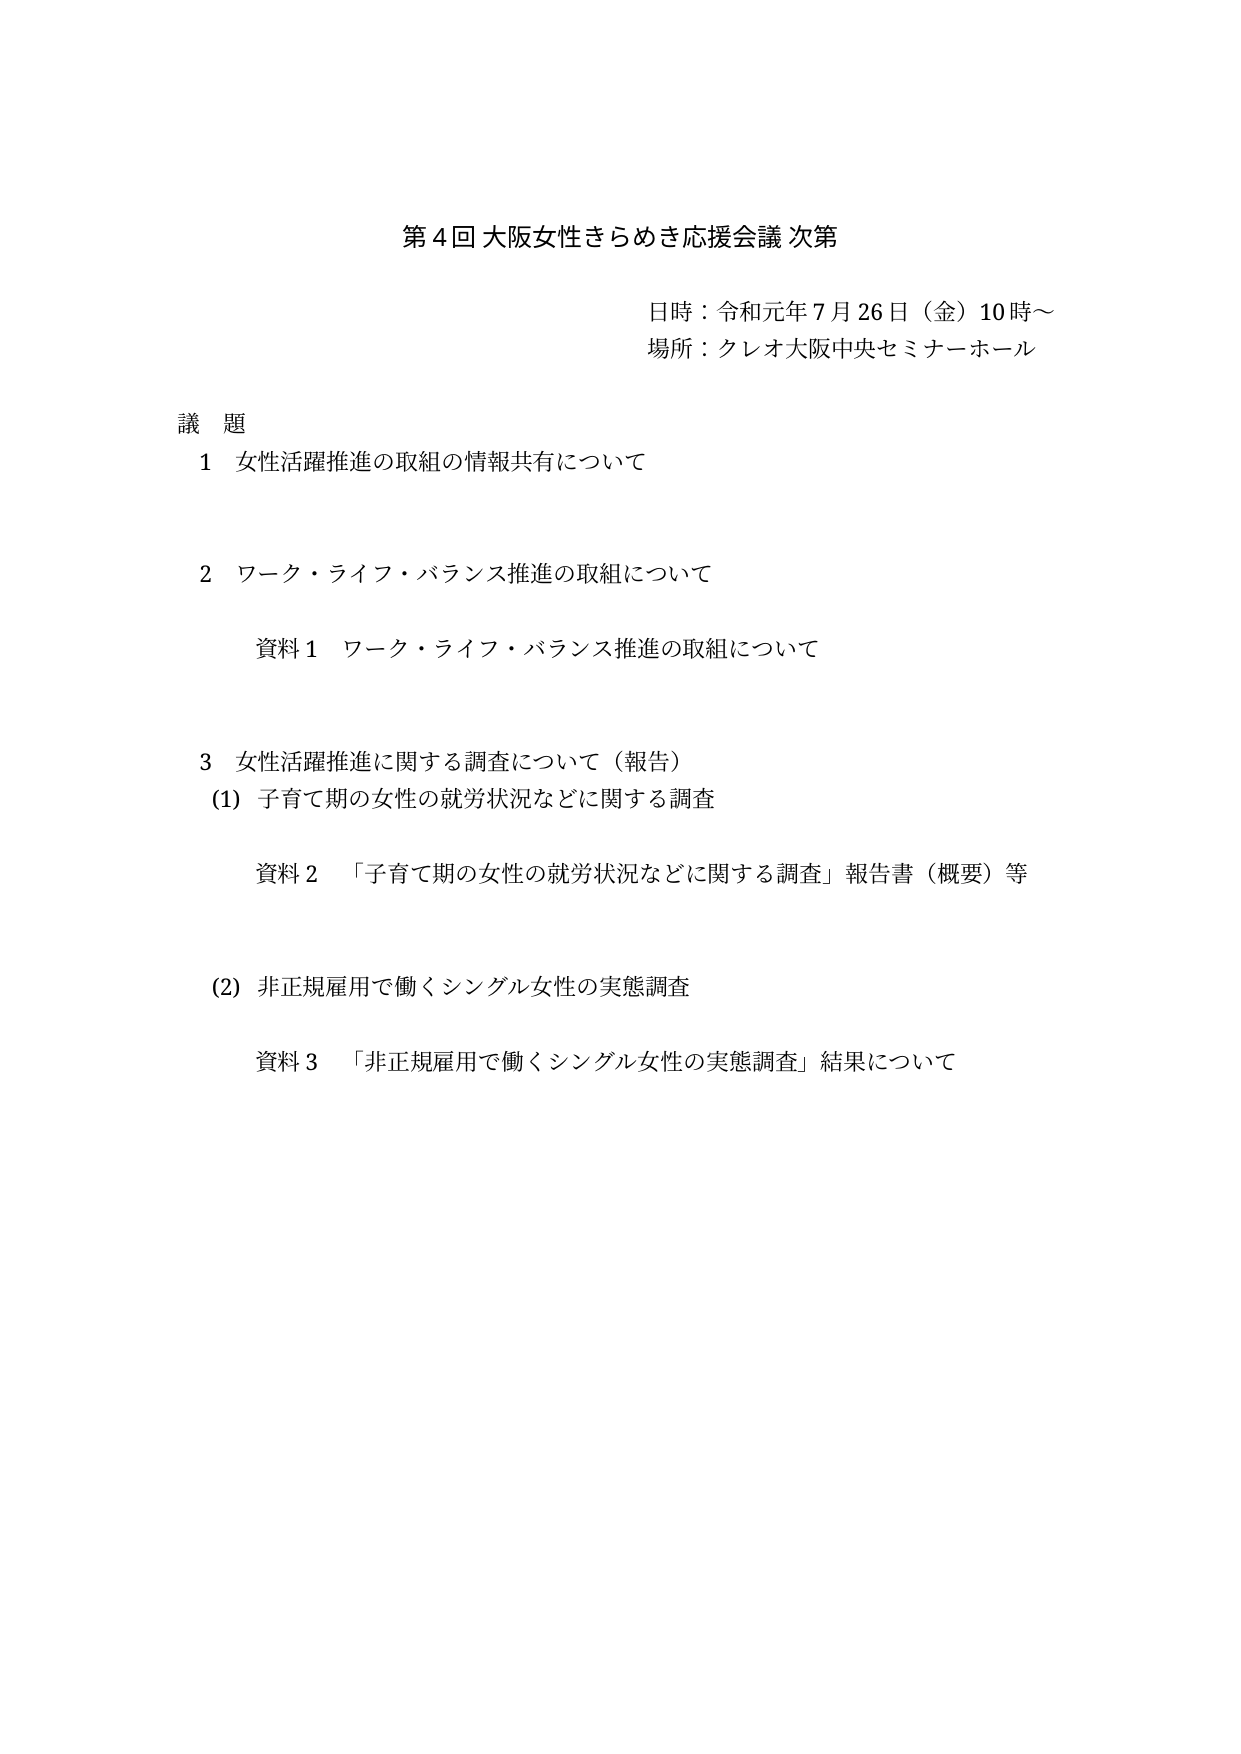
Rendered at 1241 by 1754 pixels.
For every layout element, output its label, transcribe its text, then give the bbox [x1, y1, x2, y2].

text 場所：クレオ大阪中央セミナーホール [647, 329, 1063, 367]
text 2 ワーク・ライフ・バランス推進の取組について [199, 554, 1063, 592]
list 非正規雇用で働くシングル女性の実態調査 [212, 967, 1063, 1004]
text 1 女性活躍推進の取組の情報共有について [199, 442, 1063, 479]
text 議 題 [177, 404, 1063, 442]
text 日時：令和元年7月26日（金）10時～ [647, 292, 1063, 329]
text 資料2 「子育て期の女性の就労状況などに関する調査」報告書（概要）等 [232, 854, 1063, 892]
list 子育て期の女性の就労状況などに関する調査 [212, 779, 1063, 817]
text 第4回 大阪女性きらめき応援会議 次第 [177, 217, 1063, 254]
text 資料3 「非正規雇用で働くシングル女性の実態調査」結果について [232, 1042, 1063, 1079]
text 資料1 ワーク・ライフ・バランス推進の取組について [232, 629, 1063, 667]
text 3 女性活躍推進に関する調査について（報告） [199, 742, 1063, 779]
